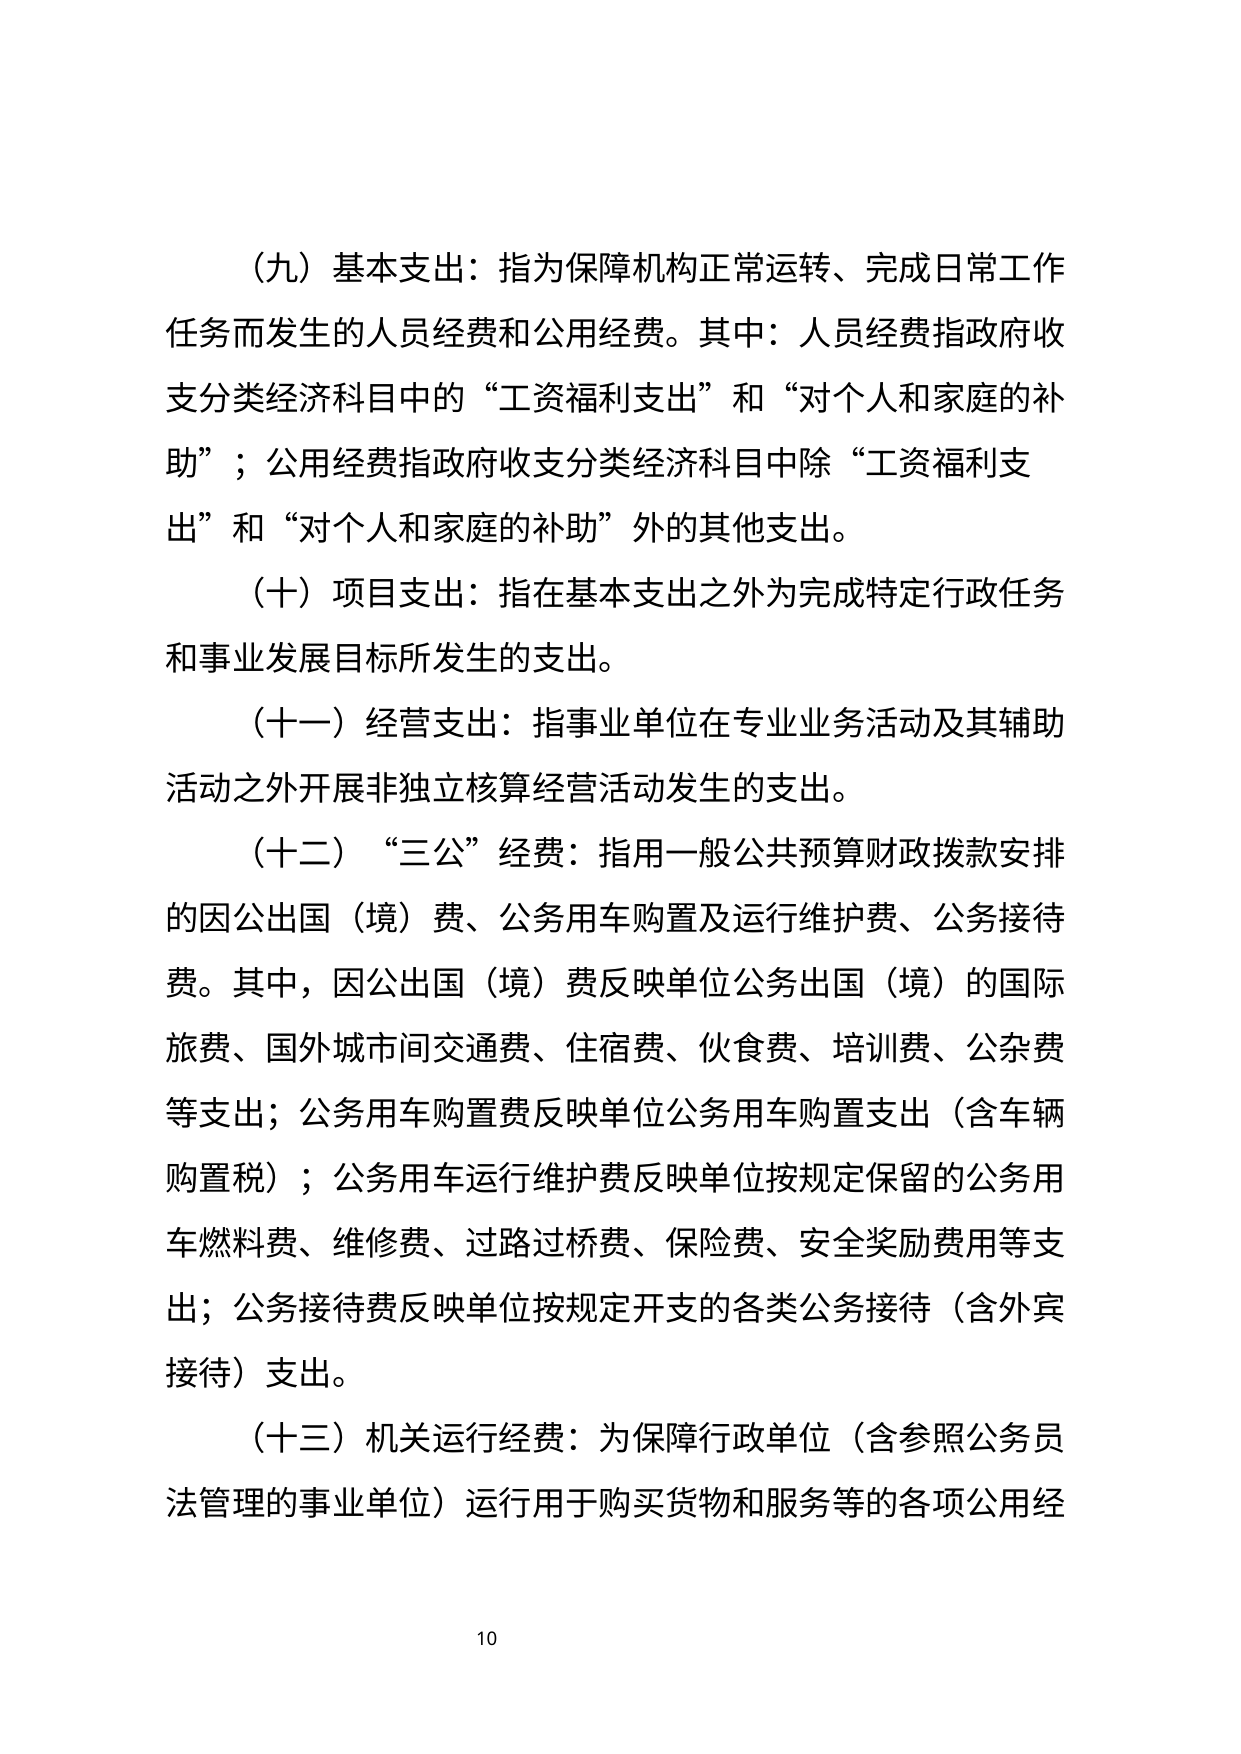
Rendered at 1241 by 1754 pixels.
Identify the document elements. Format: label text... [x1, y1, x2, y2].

text （十一）经营支出：指事业单位在专业业务活动及其辅助活动之外开展非独立核算经营活动发生的支出。 [165, 688, 1087, 818]
text （十二）“三公”经费：指用一般公共预算财政拨款安排的因公出国（境）费、公务用车购置及运行维护费、公务接待费。其中，因公出国（境）费反映单位公务出国（境）的国际旅费、国外城市间交通费、住宿费、伙食费、培训费、公杂费等支出；公务用车购置费反映单位公务用车购置支出（含车辆购置税）；公务用车运行维护费反映单位按规定保留的公务用车燃料费、维修费、过路过桥费、保险费、安全奖励费用等支出；公务接待费反映单位按规定开支的各类公务接待（含外宾接待）支出。 [165, 818, 1087, 1403]
text （九）基本支出：指为保障机构正常运转、完成日常工作任务而发生的人员经费和公用经费。其中：人员经费指政府收支分类经济科目中的“工资福利支出”和“对个人和家庭的补助”；公用经费指政府收支分类经济科目中除“工资福利支出”和“对个人和家庭的补助”外的其他支出。 [165, 233, 1087, 558]
text （十）项目支出：指在基本支出之外为完成特定行政任务和事业发展目标所发生的支出。 [165, 558, 1087, 688]
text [165, 1403, 1087, 1533]
